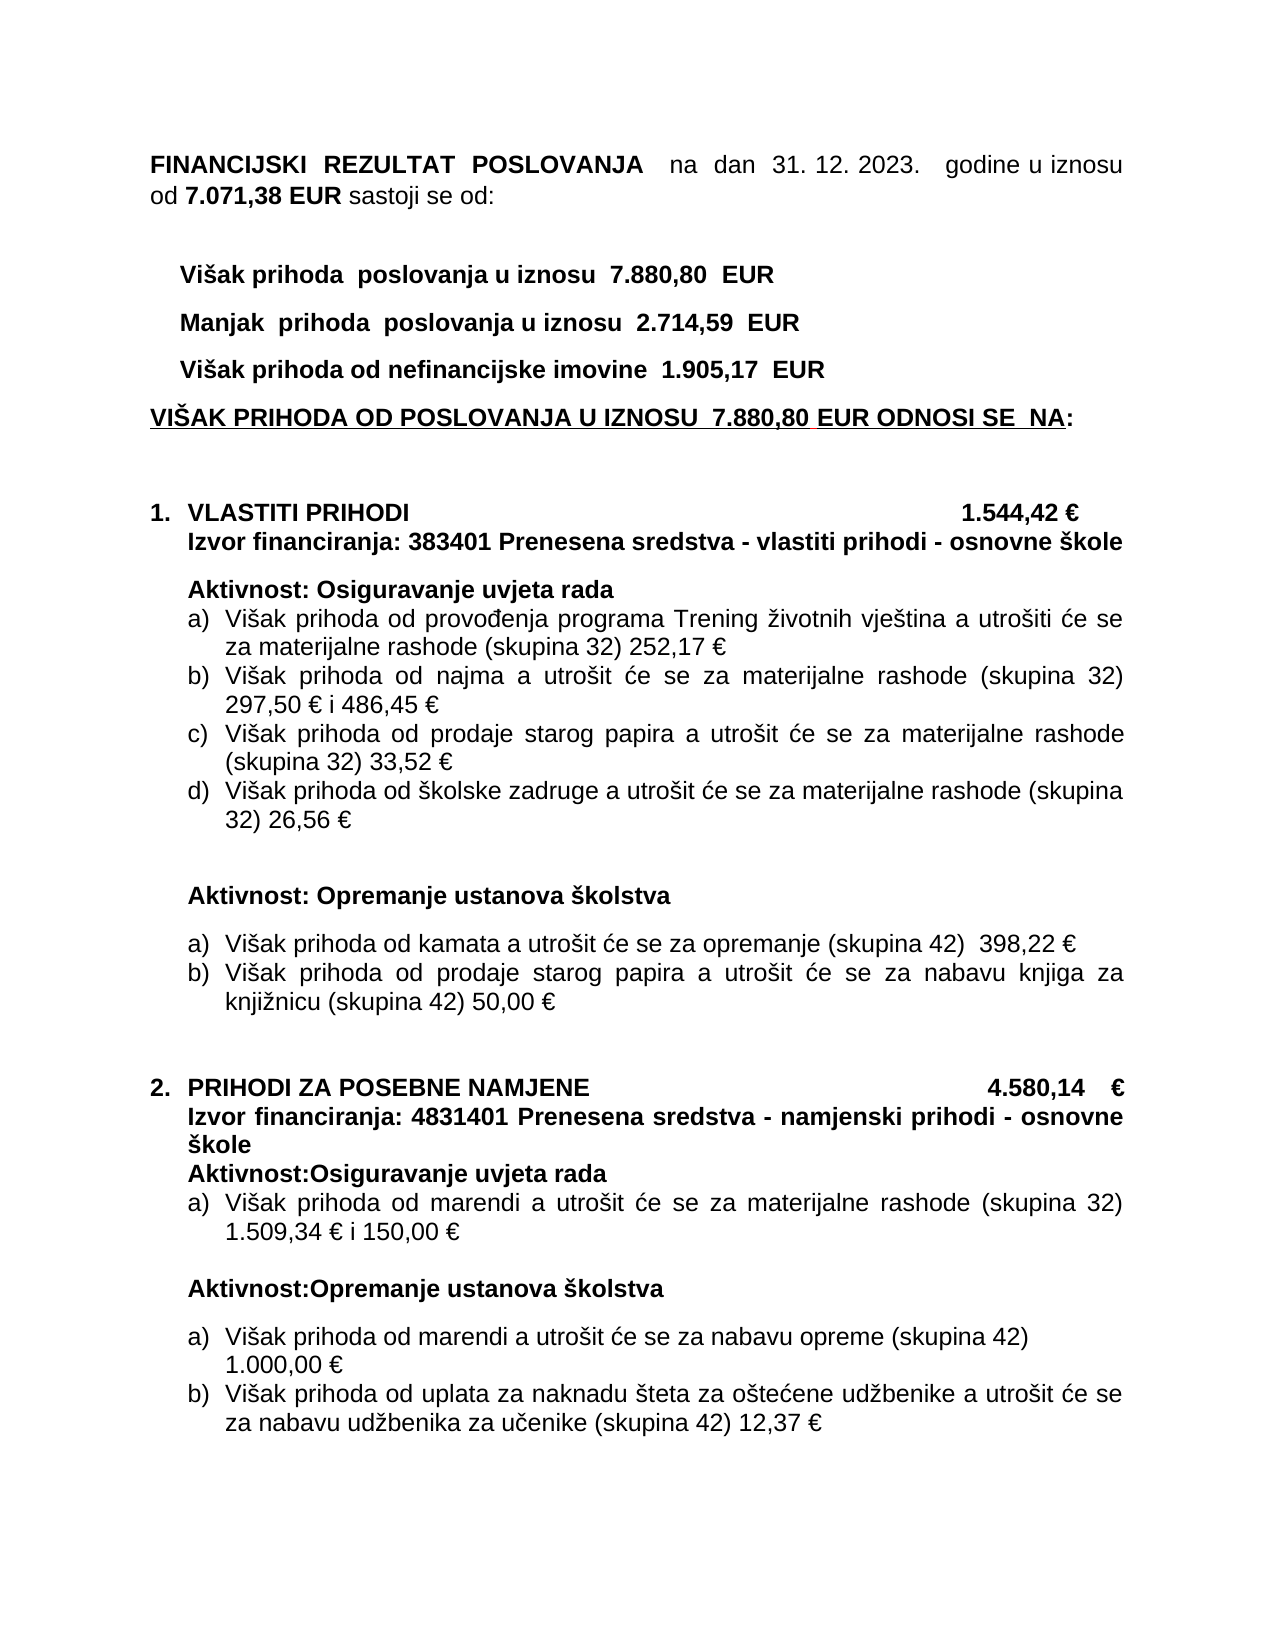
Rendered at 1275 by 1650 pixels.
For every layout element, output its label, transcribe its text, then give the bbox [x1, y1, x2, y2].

list Višak prihoda od prodaje starog papira a utrošit će se za nabavu knjiga za knjižnicu (skupina 42) 50,00 € [187, 958, 1125, 1015]
list Višak prihoda od marendi a utrošit će se za nabavu opreme (skupina 42) [187, 1322, 1125, 1350]
list Višak prihoda od najma a utrošit će se za materijalne rashode (skupina 32) 297,50 € i 486,45 € [187, 661, 1125, 718]
text Aktivnost:Opremanje ustanova školstva [187, 1274, 1125, 1303]
list VLASTITI PRIHODI 1.544,42 € [150, 498, 1125, 527]
list Višak prihoda od provođenja programa Trening životnih vještina a utrošiti će se za materijalne rashode (skupina 32) 252,17 € [187, 603, 1125, 661]
text Višak prihoda poslovanja u iznosu 7.880,80 EUR [179, 260, 1125, 288]
text Izvor financiranja: 383401 Prenesena sredstva - vlastiti prihodi - osnovne škole [150, 527, 1125, 556]
list 1.000,00 € [225, 1350, 1125, 1379]
text Manjak prihoda poslovanja u iznosu 2.714,59 EUR [179, 307, 1125, 336]
list Višak prihoda od kamata a utrošit će se za opremanje (skupina 42) 398,22 € [187, 929, 1125, 958]
list Višak prihoda od marendi a utrošit će se za materijalne rashode (skupina 32) 1.509,34 € i 150,00 € [187, 1188, 1125, 1245]
text FINANCIJSKI REZULTAT POSLOVANJA na dan 31. 12. 2023. godine u iznosu od 7.071,38 EUR sastoji se od: [150, 150, 1125, 210]
list Višak prihoda od prodaje starog papira a utrošit će se za materijalne rashode (skupina 32) 33,52 € [187, 718, 1125, 776]
text Aktivnost: Opremanje ustanova školstva [187, 881, 1125, 910]
list Aktivnost:Osiguravanje uvjeta rada [187, 1159, 1125, 1188]
list Aktivnost: Osiguravanje uvjeta rada [187, 575, 1125, 603]
text VIŠAK PRIHODA OD POSLOVANJA U IZNOSU 7.880,80 EUR ODNOSI SE NA: [150, 403, 1125, 432]
list Višak prihoda od uplata za naknadu šteta za oštećene udžbenike a utrošit će se za nabavu udžbenika za učenike (skupina 42) 12,37 € [187, 1379, 1125, 1437]
text Višak prihoda od nefinancijske imovine 1.905,17 EUR [150, 355, 1125, 384]
list Višak prihoda od školske zadruge a utrošit će se za materijalne rashode (skupina 32) 26,56 € [187, 776, 1125, 833]
list PRIHODI ZA POSEBNE NAMJENE 4.580,14 € Izvor financiranja: 4831401 Prenesena sredstva - namjenski prihodi - osnovne škole [150, 1073, 1125, 1159]
